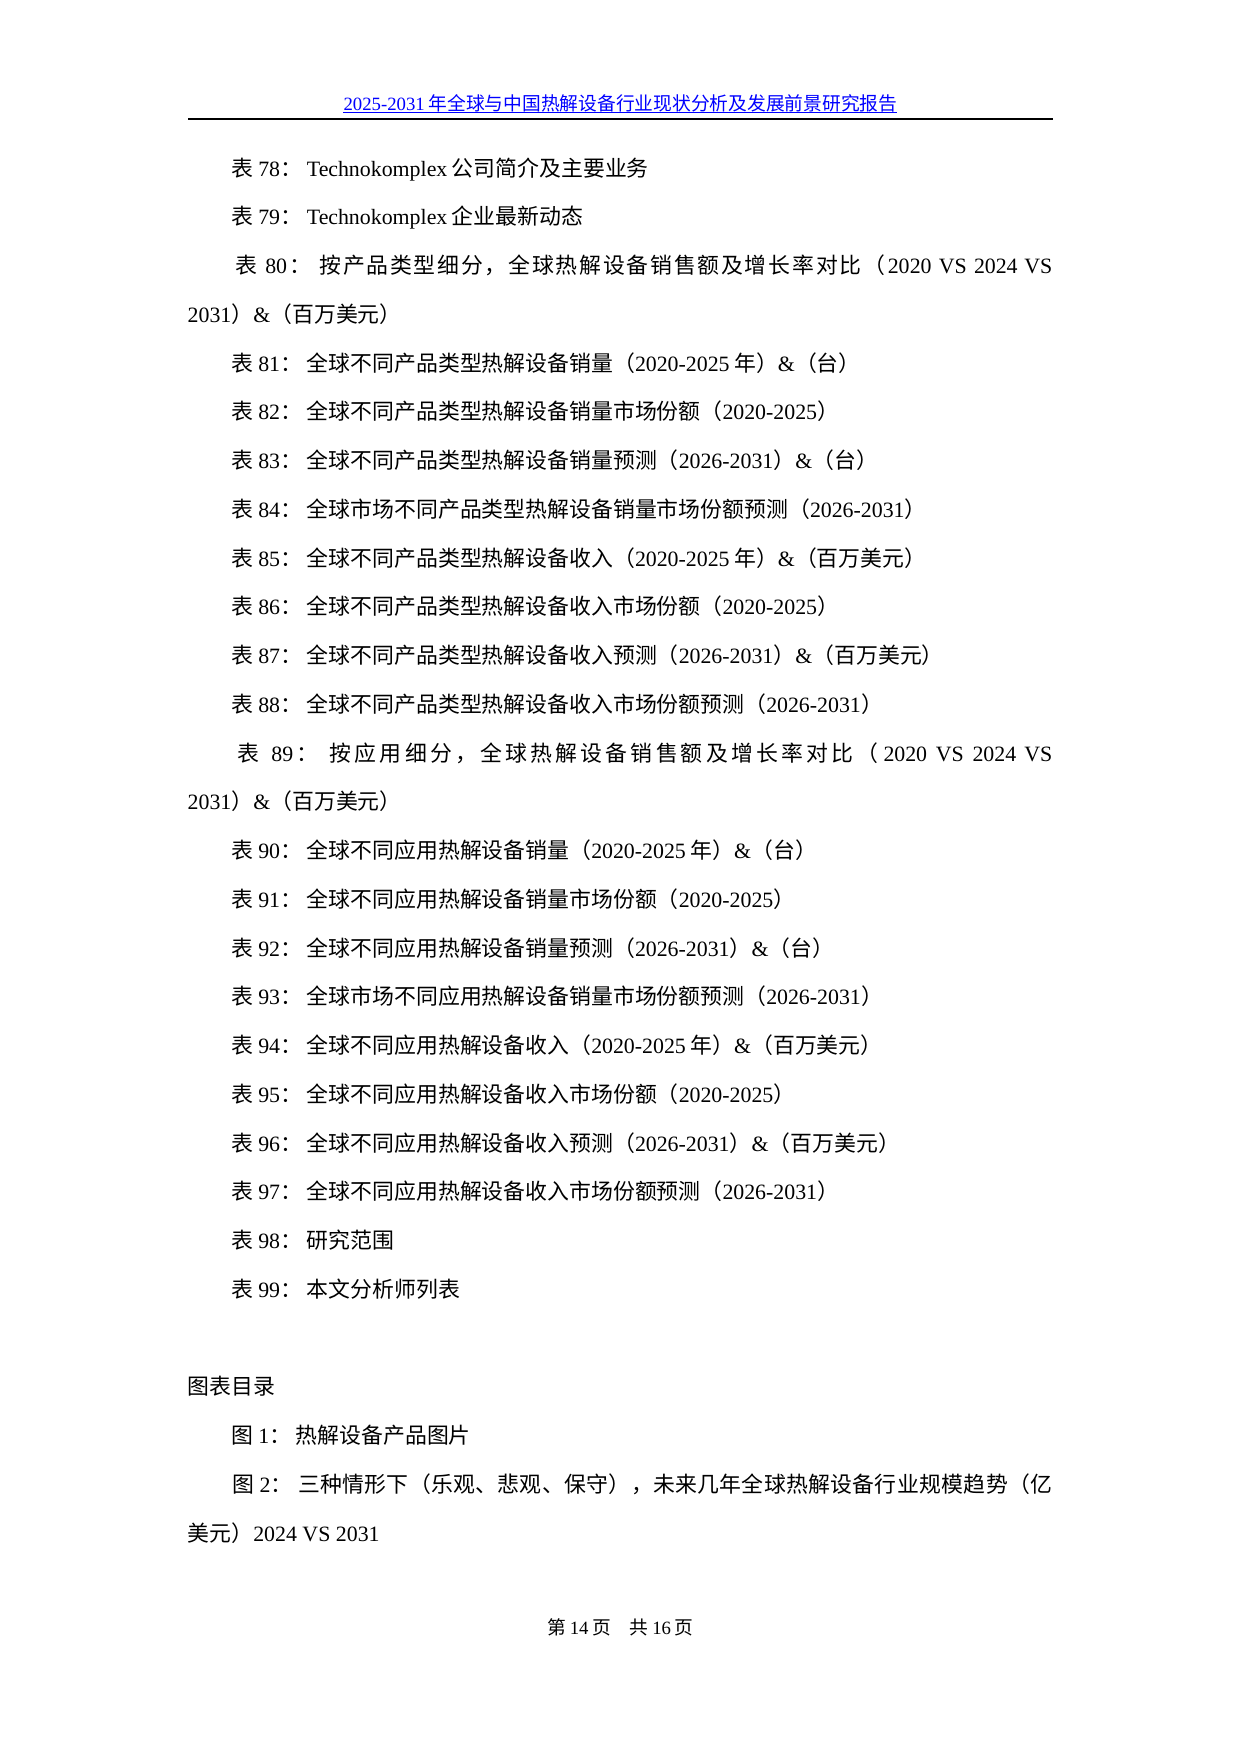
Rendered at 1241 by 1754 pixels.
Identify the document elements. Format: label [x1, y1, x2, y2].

text [187, 150, 1053, 1548]
